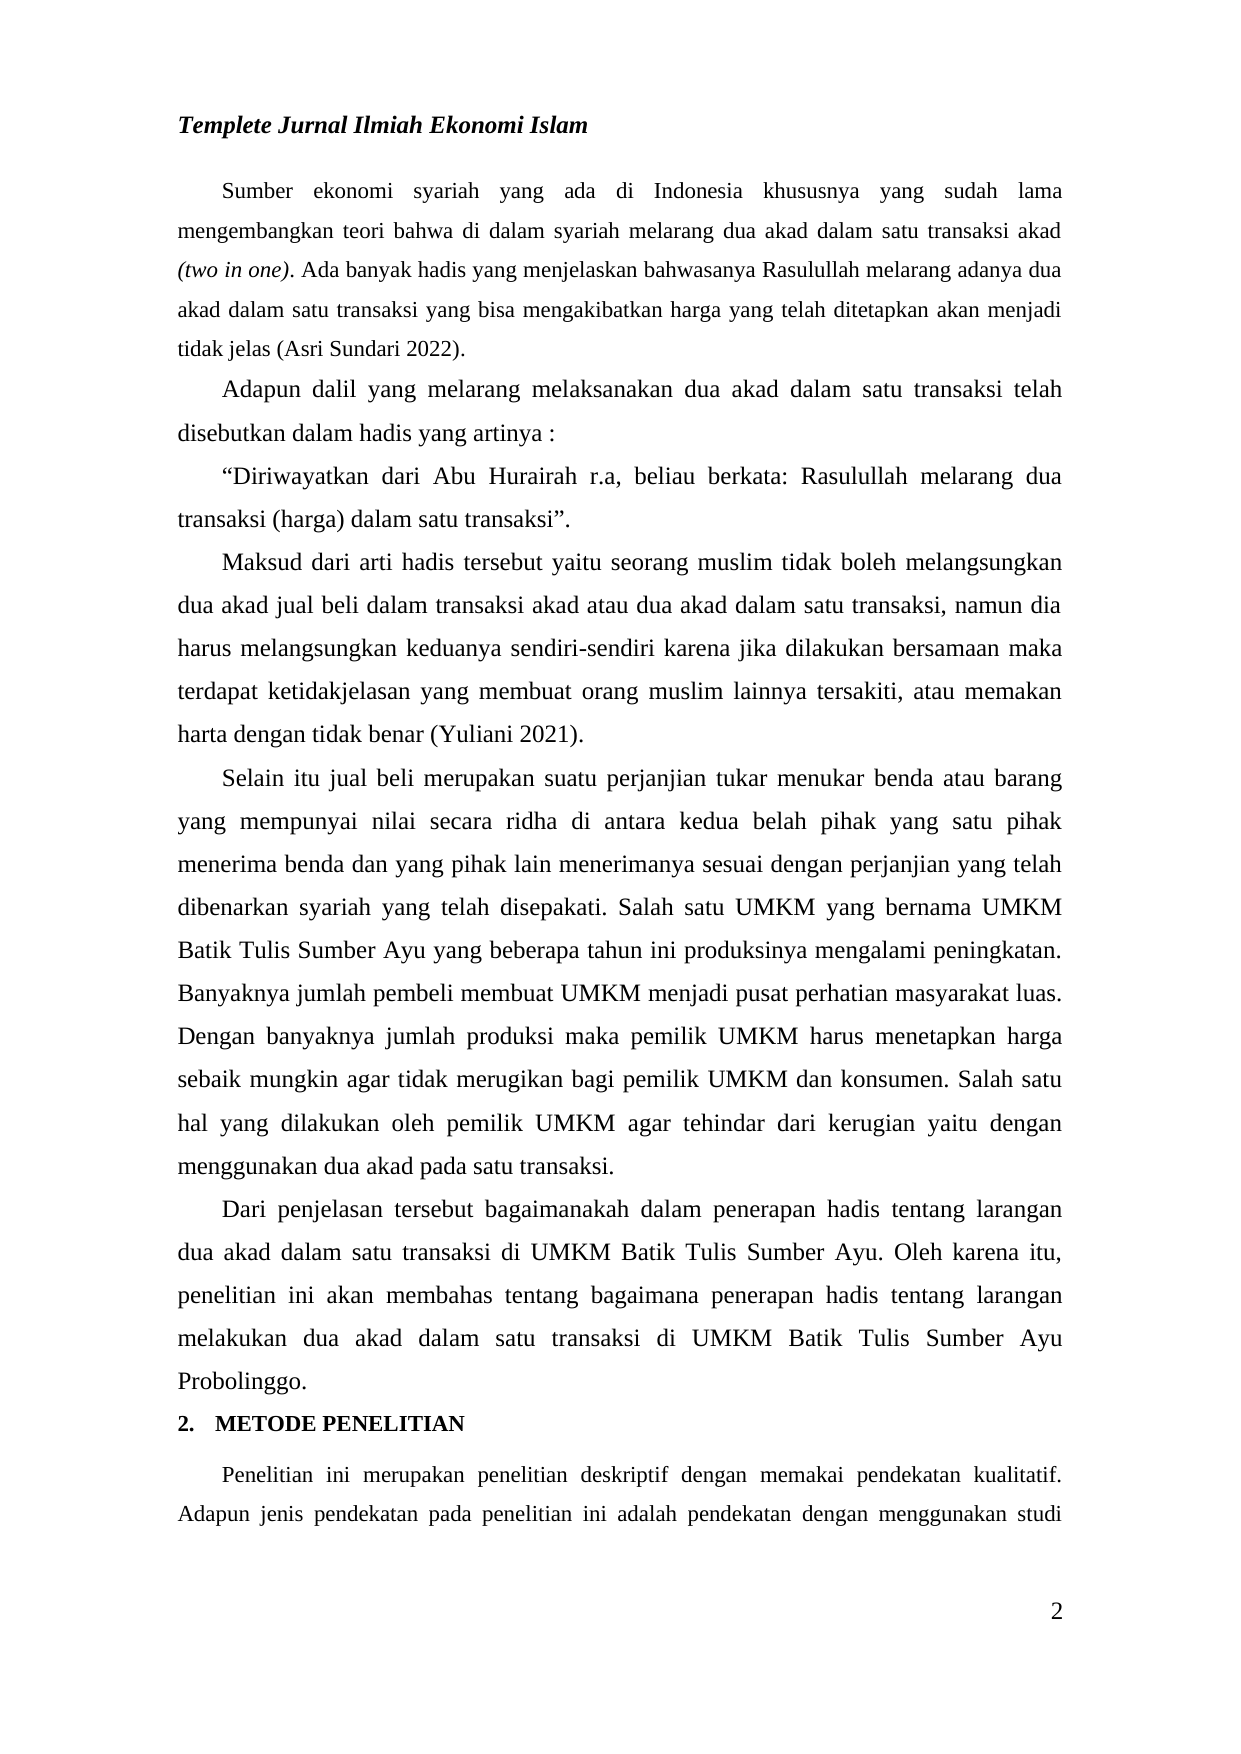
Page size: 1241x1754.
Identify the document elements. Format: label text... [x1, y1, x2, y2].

subtitle METODE PENELITIAN [177, 1409, 1063, 1436]
text Maksud dari arti hadis tersebut yaitu seorang muslim tidak boleh melangsungkan dua akad jual beli dalam transaksi akad atau dua akad dalam satu transaksi, namun dia harus melangsungkan keduanya sendiri-sendiri karena jika dilakukan bersamaan maka terdapat ketidakjelasan yang membuat orang muslim lainnya tersakiti, atau memakan harta dengan tidak benar (Yuliani 2021). [177, 547, 1063, 748]
list Adapun dalil yang melarang melaksanakan dua akad dalam satu transaksi telah disebutkan dalam hadis yang artinya : [177, 374, 1063, 446]
list “Diriwayatkan dari Abu Hurairah r.a, beliau berkata: Rasulullah melarang dua transaksi (harga) dalam satu transaksi”. [177, 461, 1063, 533]
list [177, 1461, 1063, 1527]
list Selain itu jual beli merupakan suatu perjanjian tukar menukar benda atau barang yang mempunyai nilai secara ridha di antara kedua belah pihak yang satu pihak menerima benda dan yang pihak lain menerimanya sesuai dengan perjanjian yang telah dibenarkan syariah yang telah disepakati. Salah satu UMKM yang bernama UMKM Batik Tulis Sumber Ayu yang beberapa tahun ini produksinya mengalami peningkatan. Banyaknya jumlah pembeli membuat UMKM menjadi pusat perhatian masyarakat luas. Dengan banyaknya jumlah produksi maka pemilik UMKM harus menetapkan harga sebaik mungkin agar tidak merugikan bagi pemilik UMKM dan konsumen. Salah satu hal yang dilakukan oleh pemilik UMKM agar tehindar dari kerugian yaitu dengan menggunakan dua akad pada satu transaksi. [177, 763, 1063, 1179]
text Sumber ekonomi syariah yang ada di Indonesia khususnya yang sudah lama mengembangkan teori bahwa di dalam syariah melarang dua akad dalam satu transaksi akad (two in one). Ada banyak hadis yang menjelaskan bahwasanya Rasulullah melarang adanya dua akad dalam satu transaksi yang bisa mengakibatkan harga yang telah ditetapkan akan menjadi tidak jelas (Asri Sundari 2022). [177, 177, 1063, 361]
text Dari penjelasan tersebut bagaimanakah dalam penerapan hadis tentang larangan dua akad dalam satu transaksi di UMKM Batik Tulis Sumber Ayu. Oleh karena itu, penelitian ini akan membahas tentang bagaimana penerapan hadis tentang larangan melakukan dua akad dalam satu transaksi di UMKM Batik Tulis Sumber Ayu Probolinggo. [177, 1194, 1063, 1395]
